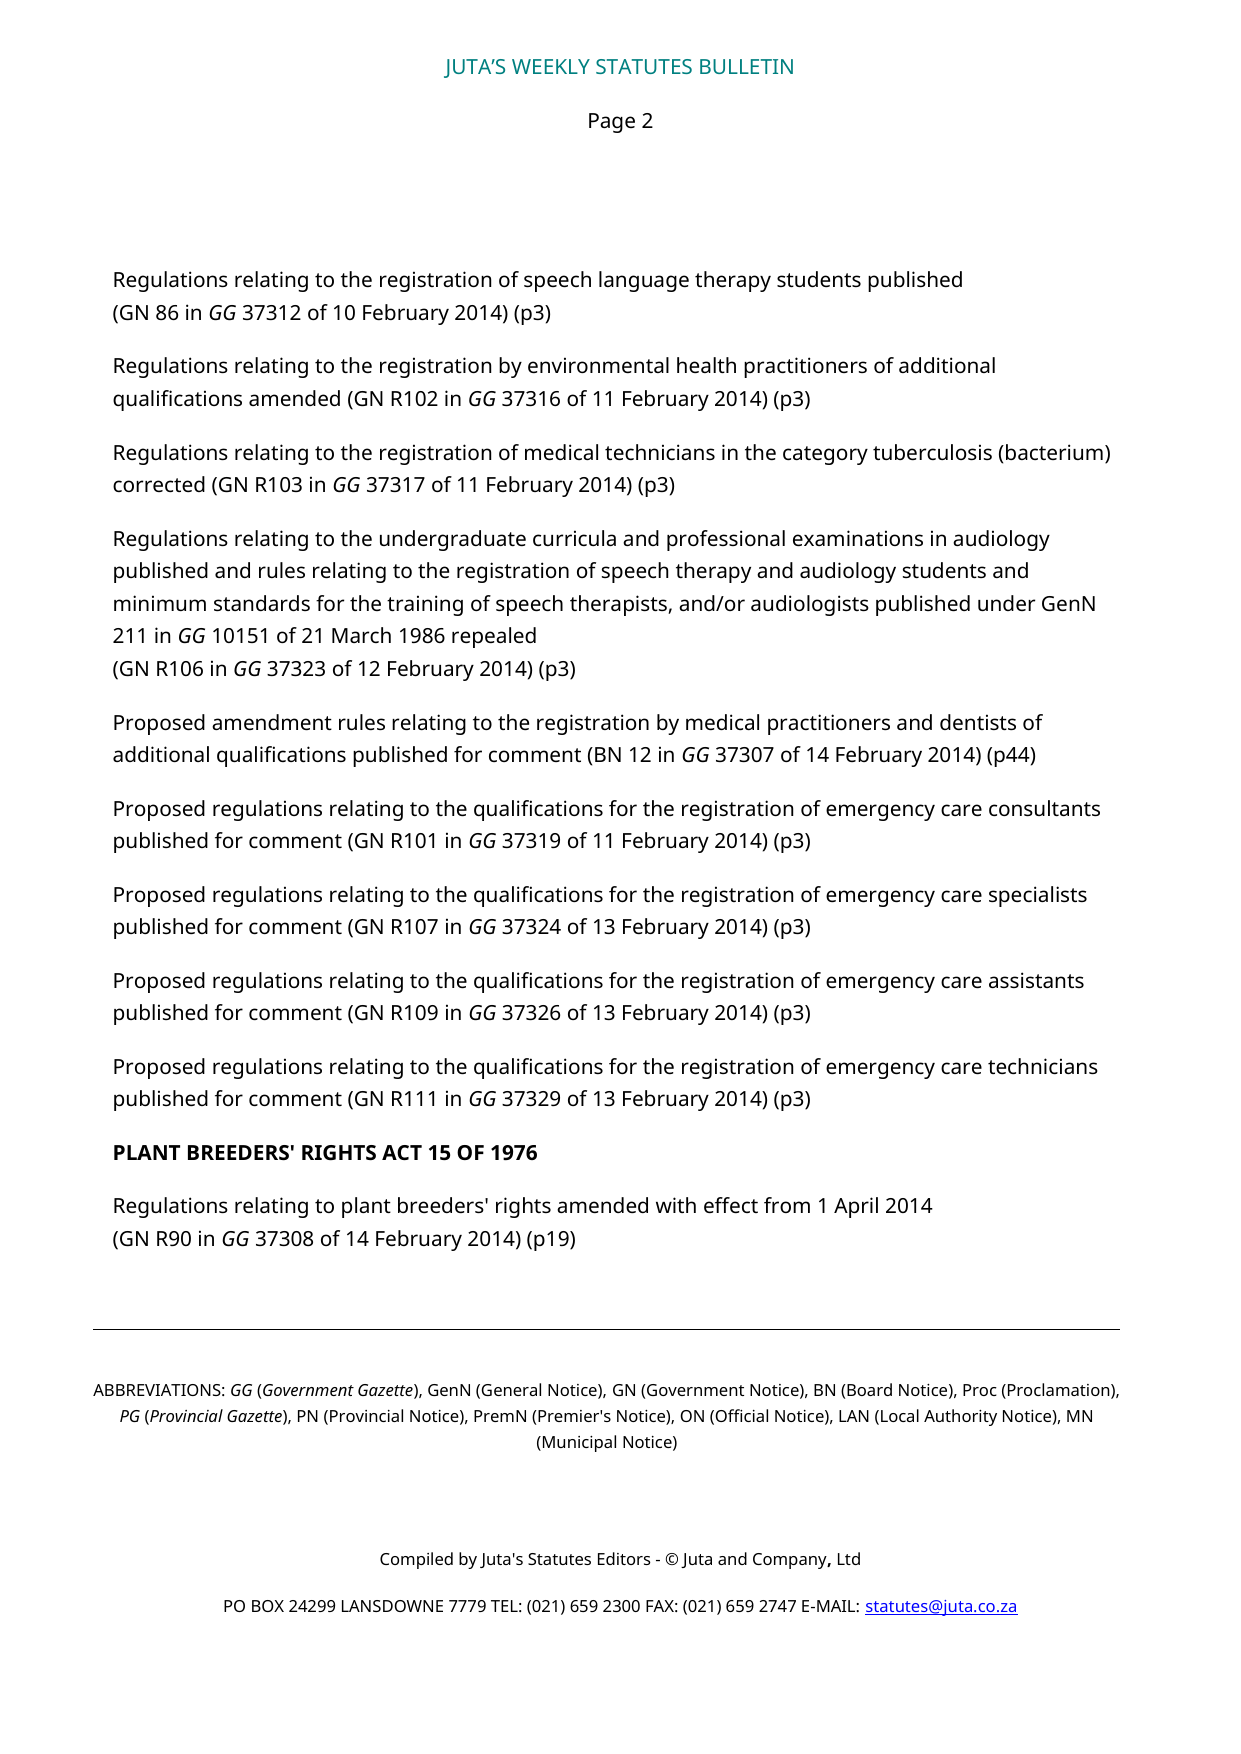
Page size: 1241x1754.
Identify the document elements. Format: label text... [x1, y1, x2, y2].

text PLANT BREEDERS' RIGHTS ACT 15 OF 1976 [112, 1138, 1128, 1166]
text Regulations relating to the undergraduate curricula and professional examinations in audiology published and rules relating to the registration of speech therapy and audiology students and minimum standards for the training of speech therapists, and/or audiologists published under GenN 211 in GG 10151 of 21 March 1986 repealed (GN R106 in GG 37323 of 12 February 2014) (p3) [112, 524, 1128, 683]
text Proposed amendment rules relating to the registration by medical practitioners and dentists of additional qualifications published for comment (BN 12 in GG 37307 of 14 February 2014) (p44) [112, 708, 1128, 769]
text Proposed regulations relating to the qualifications for the registration of emergency care consultants published for comment (GN R101 in GG 37319 of 11 February 2014) (p3) [112, 794, 1128, 855]
text Proposed regulations relating to the qualifications for the registration of emergency care assistants published for comment (GN R109 in GG 37326 of 13 February 2014) (p3) [112, 966, 1128, 1027]
text Regulations relating to plant breeders' rights amended with effect from 1 April 2014 (GN R90 in GG 37308 of 14 February 2014) (p19) [112, 1191, 1128, 1252]
text Proposed regulations relating to the qualifications for the registration of emergency care technicians published for comment (GN R111 in GG 37329 of 13 February 2014) (p3) [112, 1052, 1128, 1113]
text Regulations relating to the registration of medical technicians in the category tuberculosis (bacterium) corrected (GN R103 in GG 37317 of 11 February 2014) (p3) [112, 438, 1128, 499]
text Regulations relating to the registration by environmental health practitioners of additional qualifications amended (GN R102 in GG 37316 of 11 February 2014) (p3) [112, 352, 1128, 413]
text Proposed regulations relating to the qualifications for the registration of emergency care specialists published for comment (GN R107 in GG 37324 of 13 February 2014) (p3) [112, 880, 1128, 941]
text Regulations relating to the registration of speech language therapy students published (GN 86 in GG 37312 of 10 February 2014) (p3) [112, 266, 1128, 327]
